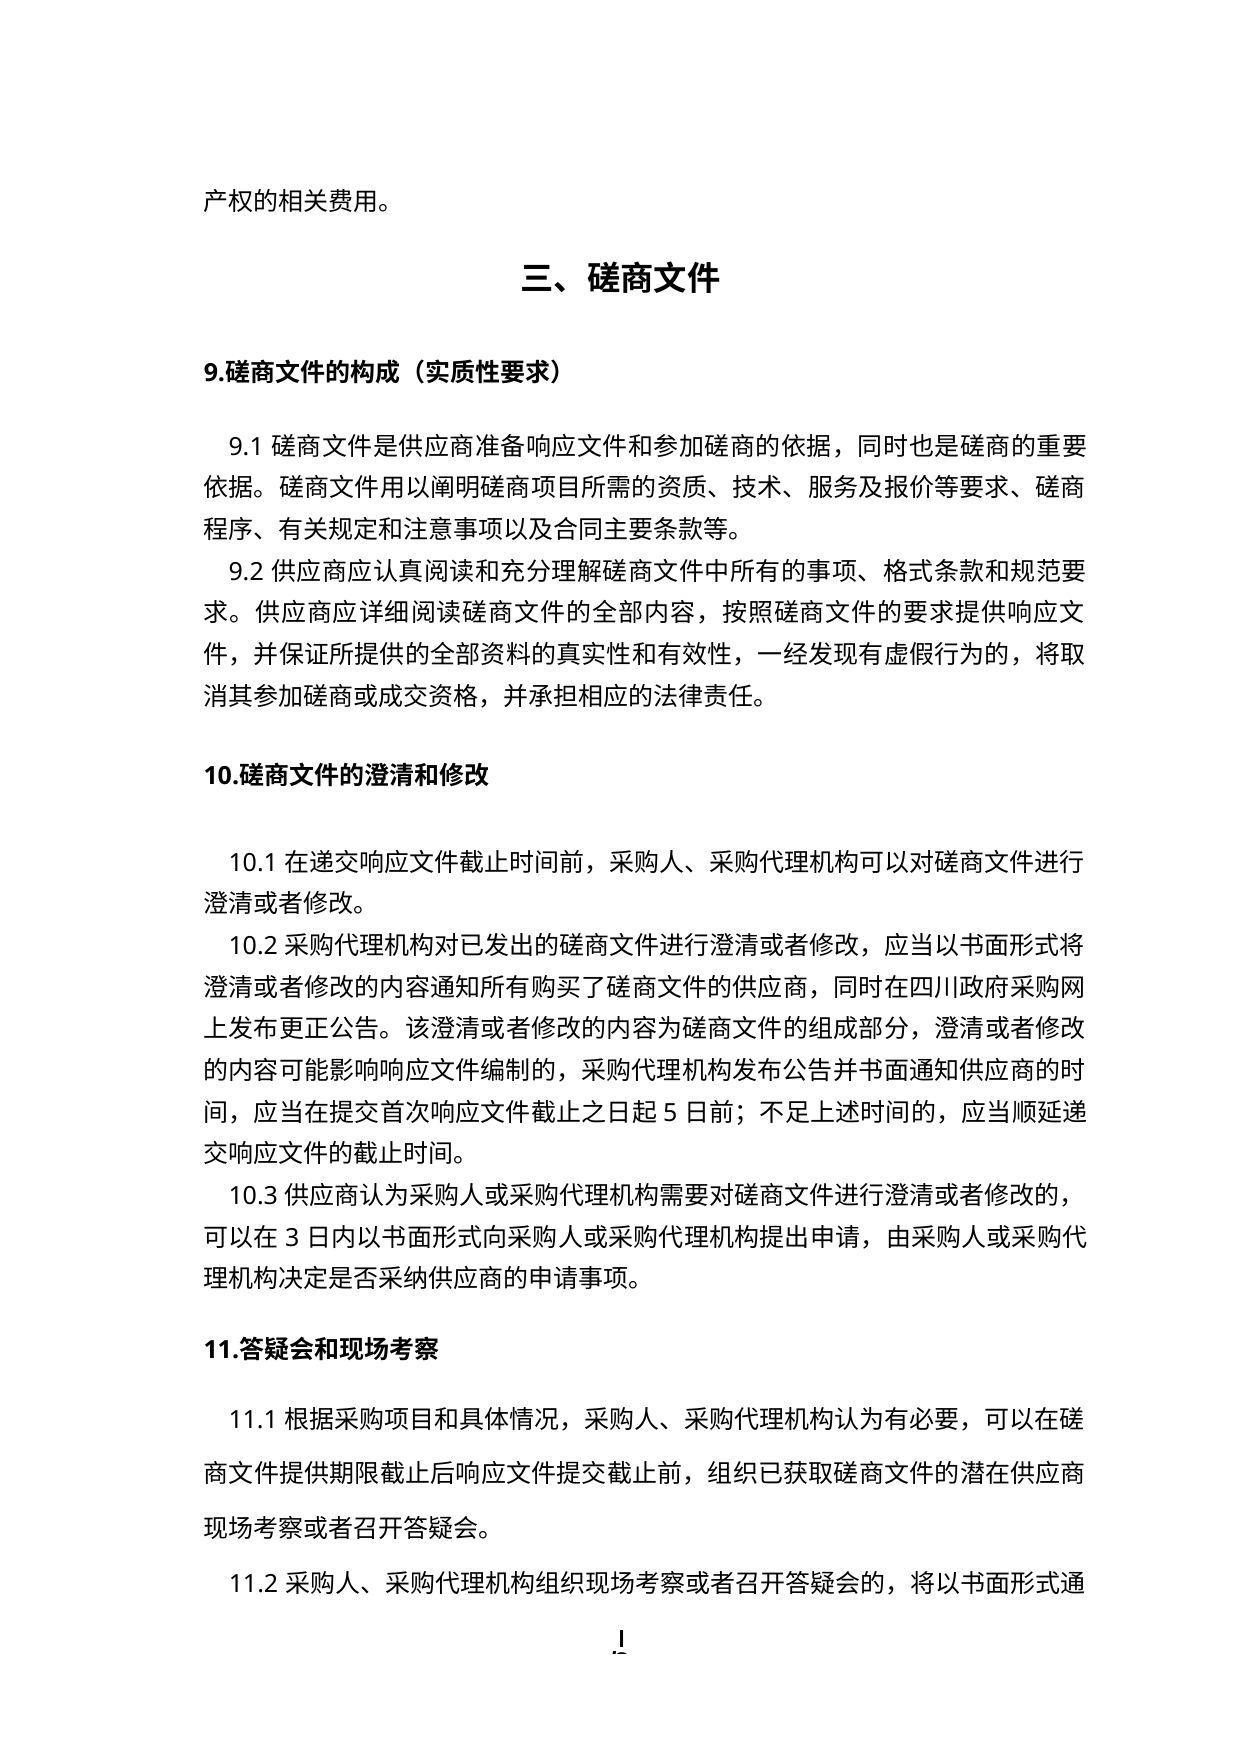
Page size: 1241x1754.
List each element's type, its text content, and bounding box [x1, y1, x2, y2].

subtitle 11.答疑会和现场考察 [203, 1329, 1188, 1366]
list 10.1 在递交响应文件截止时间前，采购人、采购代理机构可以对磋商文件进行澄清或者修改。 [203, 838, 1087, 921]
list 9.1 磋商文件是供应商准备响应文件和参加磋商的依据，同时也是磋商的重要依据。磋商文件用以阐明磋商项目所需的资质、技术、服务及报价等要求、磋商程序、有关规定和注意事项以及合同主要条款等。 [203, 422, 1087, 547]
list 11.1 根据采购项目和具体情况，采购人、采购代理机构认为有必要，可以在磋商文件提供期限截止后响应文件提交截止前，组织已获取磋商文件的潜在供应商现场考察或者召开答疑会。 [203, 1399, 1087, 1545]
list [203, 1563, 1087, 1599]
list 10.3 供应商认为采购人或采购代理机构需要对磋商文件进行澄清或者修改的，可以在 3 日内以书面形式向采购人或采购代理机构提出申请，由采购人或采购代理机构决定是否采纳供应商的申请事项。 [203, 1171, 1087, 1296]
subtitle 9.磋商文件的构成（实质性要求） [203, 352, 1188, 388]
list 10.2 采购代理机构对已发出的磋商文件进行澄清或者修改，应当以书面形式将澄清或者修改的内容通知所有购买了磋商文件的供应商，同时在四川政府采购网上发布更正公告。该澄清或者修改的内容为磋商文件的组成部分，澄清或者修改的内容可能影响响应文件编制的，采购代理机构发布公告并书面通知供应商的时间，应当在提交首次响应文件截止之日起 5 日前；不足上述时间的，应当顺延递交响应文件的截止时间。 [203, 921, 1087, 1171]
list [203, 177, 1087, 219]
text 三、磋商文件 [186, 252, 1054, 300]
list 9.2 供应商应认真阅读和充分理解磋商文件中所有的事项、格式条款和规范要求。供应商应详细阅读磋商文件的全部内容，按照磋商文件的要求提供响应文件，并保证所提供的全部资料的真实性和有效性，一经发现有虚假行为的，将取消其参加磋商或成交资格，并承担相应的法律责任。 [203, 547, 1087, 713]
list 10.磋商文件的澄清和修改 [203, 755, 1188, 791]
